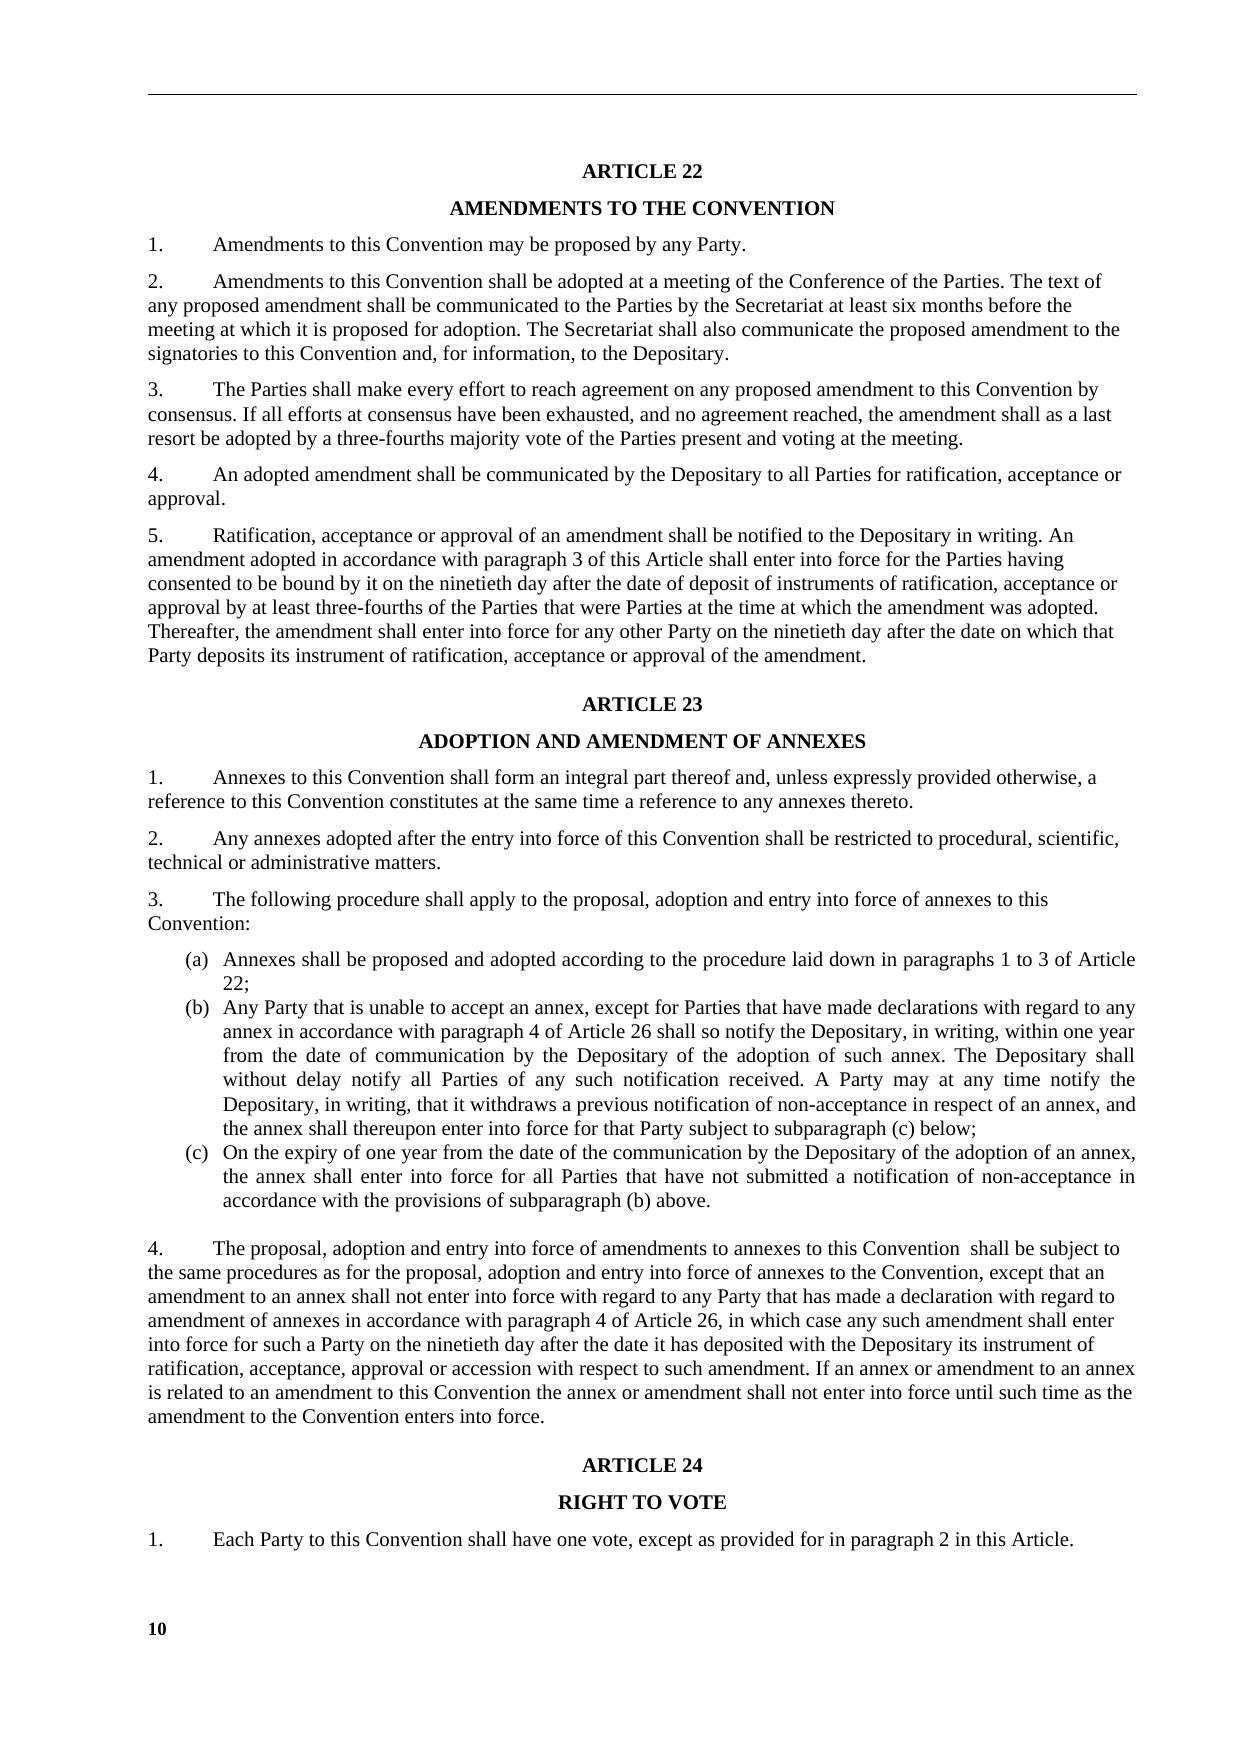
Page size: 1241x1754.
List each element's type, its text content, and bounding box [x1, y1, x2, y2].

list Annexes to this Convention shall form an integral part thereof and, unless expressly provided otherwise, a reference to this Convention constitutes at the same time a reference to any annexes thereto. [148, 765, 1137, 813]
list On the expiry of one year from the date of the communication by the Depositary of the adoption of an annex, the annex shall enter into force for all Parties that have not submitted a notification of non-acceptance in accordance with the provisions of subparagraph (b) above. [185, 1139, 1137, 1212]
list Ratification, acceptance or approval of an amendment shall be notified to the Depositary in writing. An amendment adopted in accordance with paragraph 3 of this Article shall enter into force for the Parties having consented to be bound by it on the ninetieth day after the date of deposit of instruments of ratification, acceptance or approval by at least three-fourths of the Parties that were Parties at the time at which the amendment was adopted. Thereafter, the amendment shall enter into force for any other Party on the ninetieth day after the date on which that Party deposits its instrument of ratification, acceptance or approval of the amendment. [148, 523, 1137, 667]
text ADOPTION AND AMENDMENT OF ANNEXES [148, 729, 1137, 753]
text ARTICLE 22 [148, 159, 1137, 183]
text RIGHT TO VOTE [148, 1490, 1137, 1514]
list An adopted amendment shall be communicated by the Depositary to all Parties for ratification, acceptance or approval. [148, 462, 1137, 510]
list Any Party that is unable to accept an annex, except for Parties that have made declarations with regard to any annex in accordance with paragraph 4 of Article 26 shall so notify the Depositary, in writing, within one year from the date of communication by the Depositary of the adoption of such annex. The Depositary shall without delay notify all Parties of any such notification received. A Party may at any time notify the Depositary, in writing, that it withdraws a previous notification of non-acceptance in respect of an annex, and the annex shall thereupon enter into force for that Party subject to subparagraph (c) below; [185, 995, 1137, 1139]
list The following procedure shall apply to the proposal, adoption and entry into force of annexes to this Convention: [148, 886, 1137, 934]
list Annexes shall be proposed and adopted according to the procedure laid down in paragraphs 1 to 3 of Article 22; [185, 947, 1137, 995]
text ARTICLE 24 [148, 1453, 1137, 1477]
list Each Party to this Convention shall have one vote, except as provided for in paragraph 2 in this Article. [148, 1526, 1137, 1551]
list Amendments to this Convention shall be adopted at a meeting of the Conference of the Parties. The text of any proposed amendment shall be communicated to the Parties by the Secretariat at least six months before the meeting at which it is proposed for adoption. The Secretariat shall also communicate the proposed amendment to the signatories to this Convention and, for information, to the Depositary. [148, 269, 1137, 365]
list The proposal, adoption and entry into force of amendments to annexes to this Convention shall be subject to the same procedures as for the proposal, adoption and entry into force of annexes to the Convention, except that an amendment to an annex shall not enter into force with regard to any Party that has made a declaration with regard to amendment of annexes in accordance with paragraph 4 of Article 26, in which case any such amendment shall enter into force for such a Party on the ninetieth day after the date it has deposited with the Depositary its instrument of ratification, acceptance, approval or accession with respect to such amendment. If an annex or amendment to an annex is related to an amendment to this Convention the annex or amendment shall not enter into force until such time as the amendment to the Convention enters into force. [148, 1236, 1137, 1428]
text ARTICLE 23 [148, 692, 1137, 716]
list Any annexes adopted after the entry into force of this Convention shall be restricted to procedural, scientific, technical or administrative matters. [148, 826, 1137, 874]
list The Parties shall make every effort to reach agreement on any proposed amendment to this Convention by consensus. If all efforts at consensus have been exhausted, and no agreement reached, the amendment shall as a last resort be adopted by a three-fourths majority vote of the Parties present and voting at the meeting. [148, 377, 1137, 449]
text AMENDMENTS TO THE CONVENTION [148, 196, 1137, 219]
list Amendments to this Convention may be proposed by any Party. [148, 232, 1137, 256]
